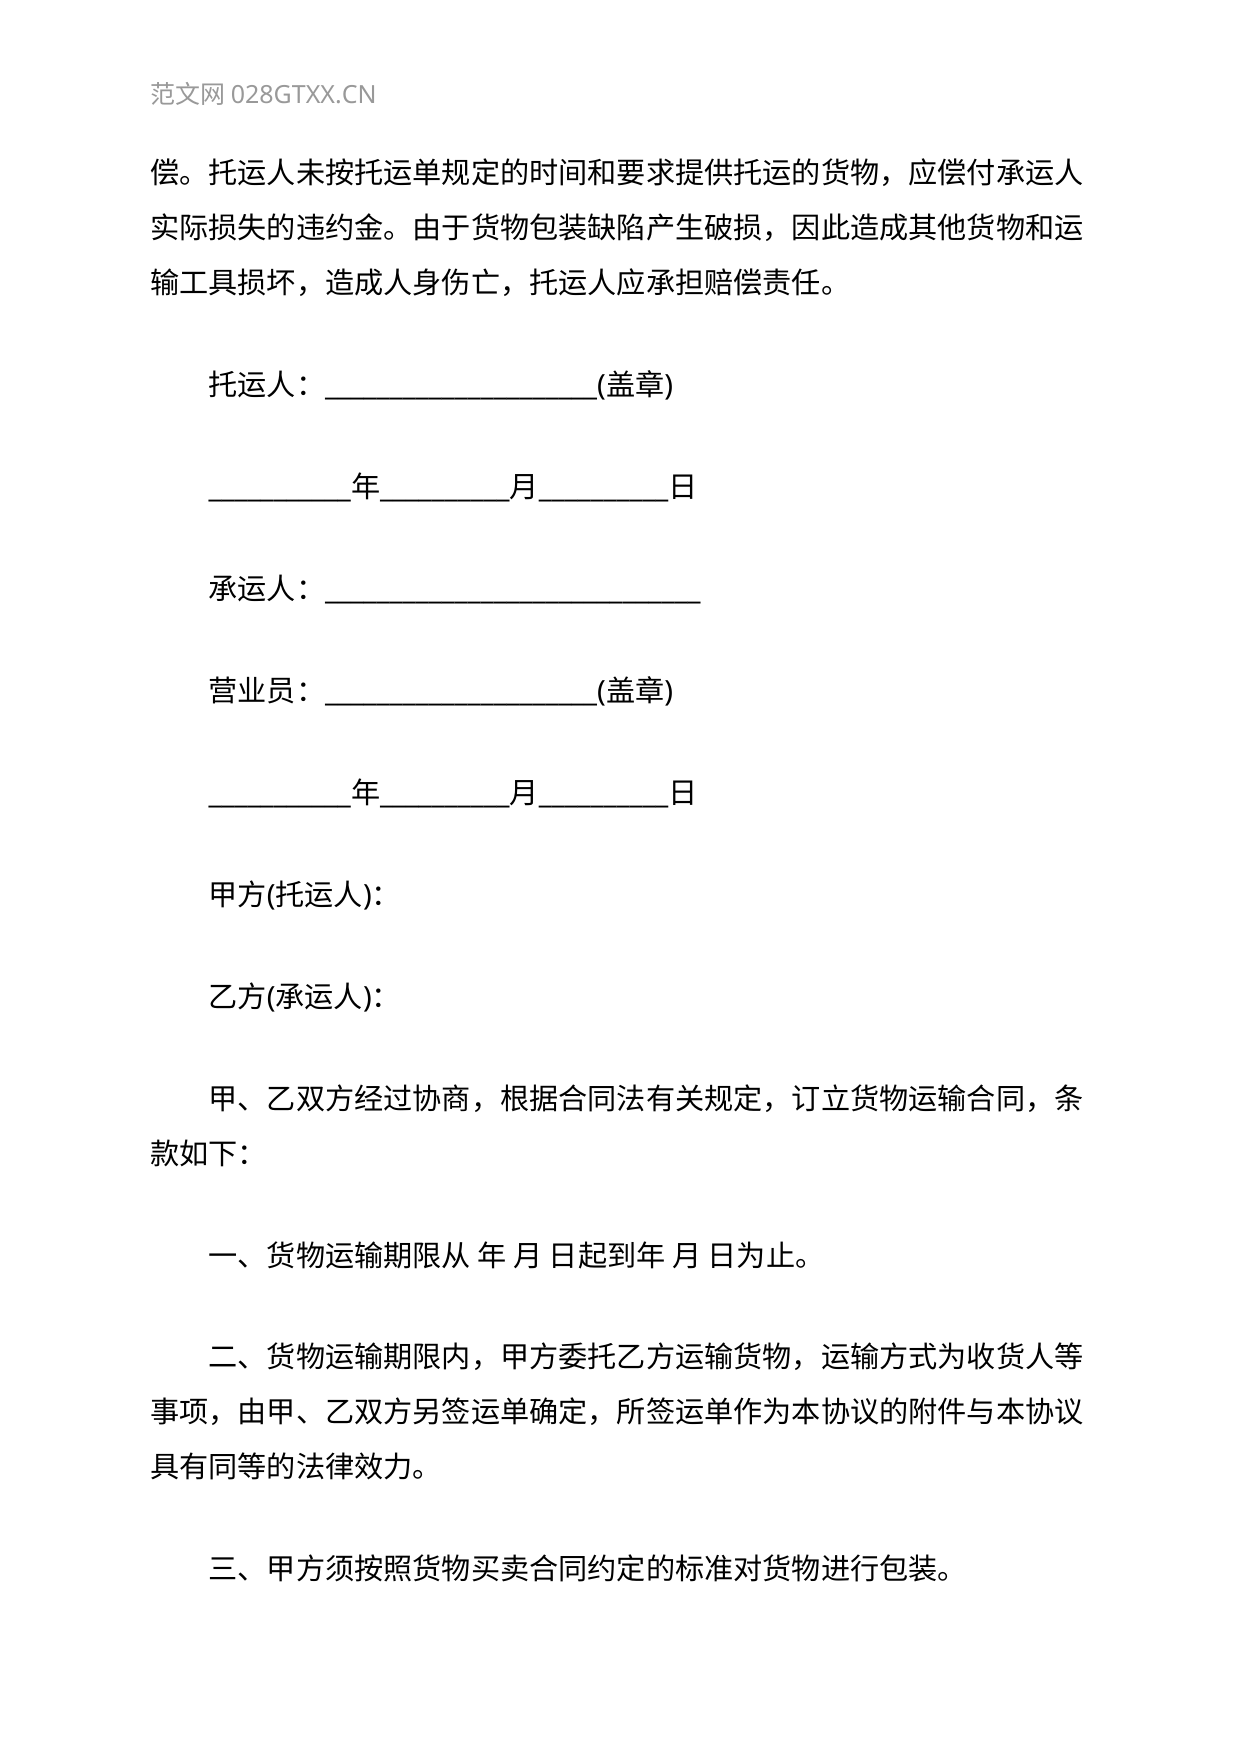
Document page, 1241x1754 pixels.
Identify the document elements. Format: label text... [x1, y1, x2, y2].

text ___________年__________月__________日 [150, 769, 1090, 812]
text 托运人：_____________________(盖章) [150, 362, 1090, 404]
text 三、甲方须按照货物买卖合同约定的标准对货物进行包装。 [150, 1545, 1090, 1588]
text 乙方(承运人)： [150, 973, 1090, 1016]
text 甲方(托运人)： [150, 871, 1090, 914]
text 一、货物运输期限从 年 月 日起到年 月 日为止。 [150, 1232, 1090, 1274]
text 营业员：_____________________(盖章) [150, 667, 1090, 710]
text 二、货物运输期限内，甲方委托乙方运输货物，运输方式为收货人等事项，由甲、乙双方另签运单确定，所签运单作为本协议的附件与本协议具有同等的法律效力。 [150, 1334, 1090, 1486]
text 甲、乙双方经过协商，根据合同法有关规定，订立货物运输合同，条款如下： [150, 1075, 1090, 1173]
text 承运人：_____________________________ [150, 566, 1090, 608]
text ___________年__________月__________日 [150, 463, 1090, 506]
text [150, 150, 1090, 302]
